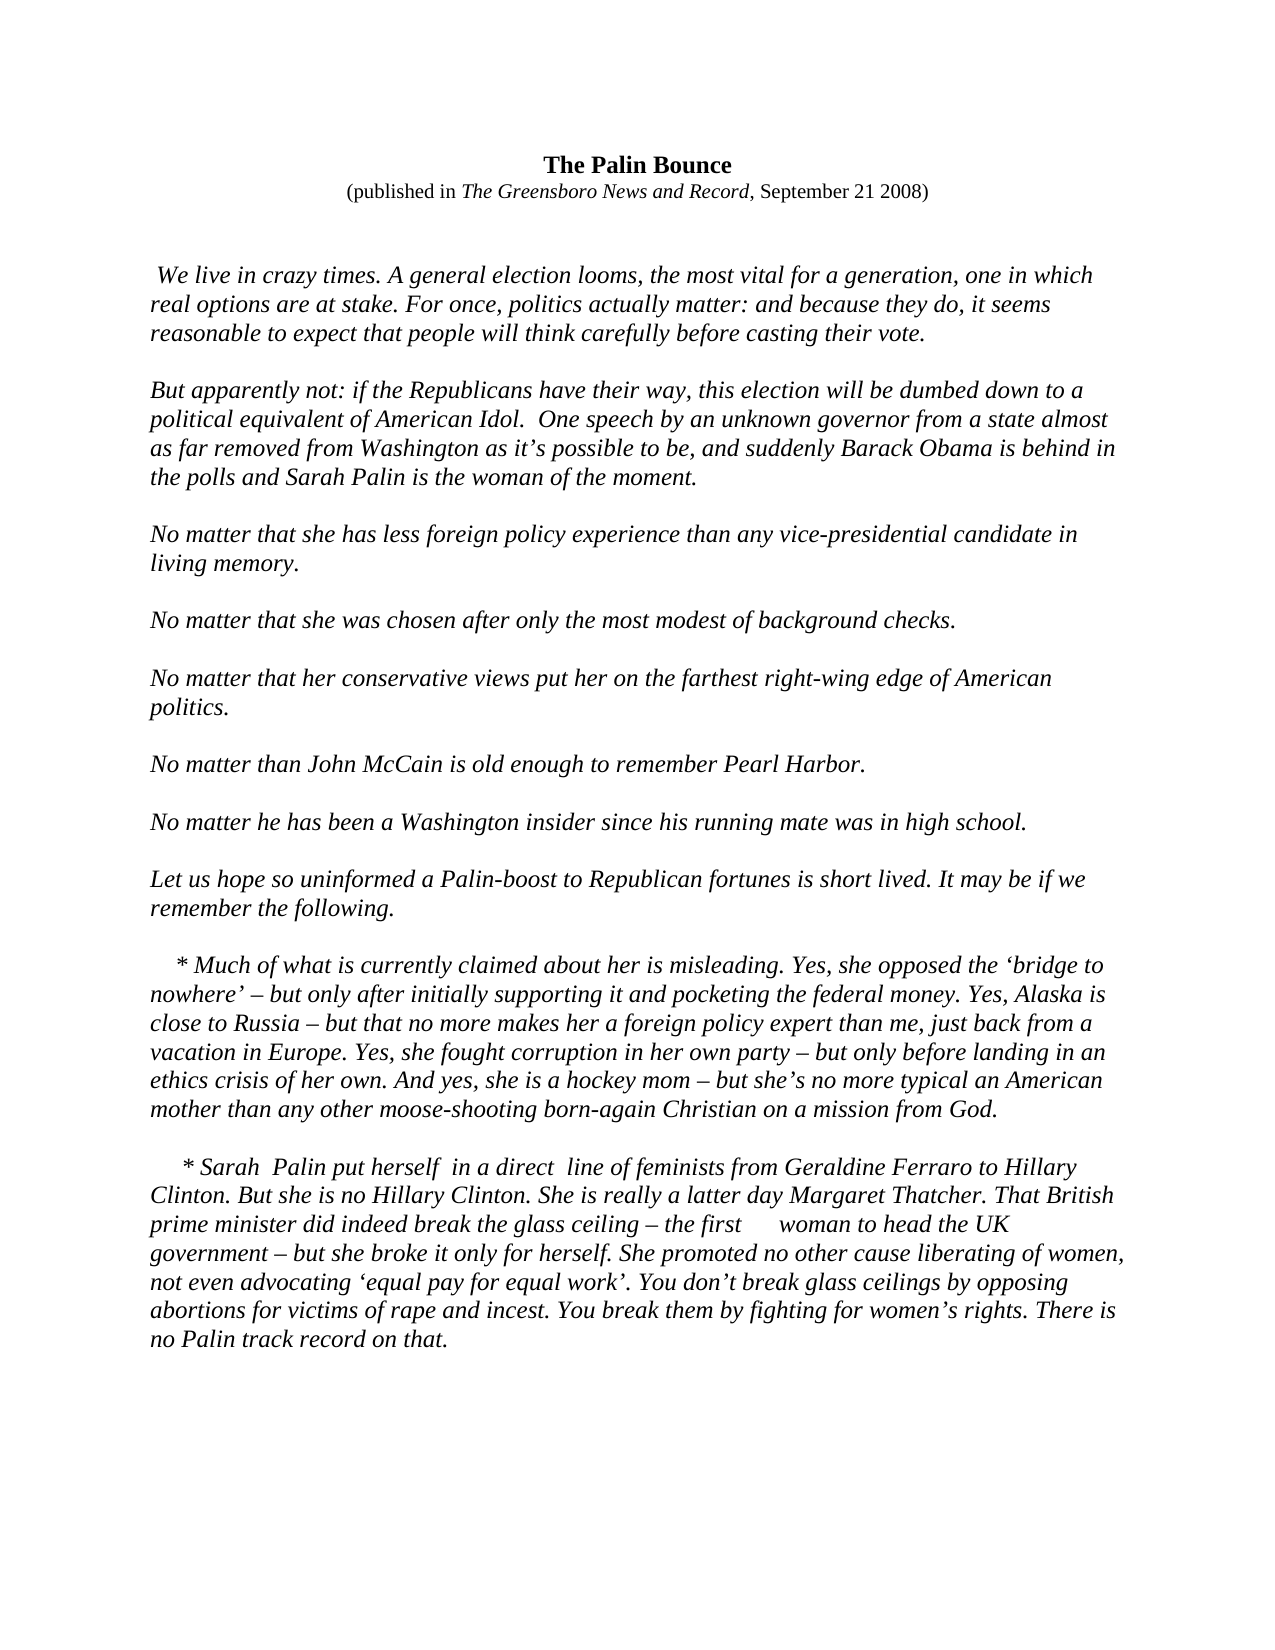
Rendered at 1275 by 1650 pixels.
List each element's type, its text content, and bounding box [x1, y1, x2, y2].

text No matter that she has less foreign policy experience than any vice-presidential candidate in living memory. [150, 519, 1125, 577]
text The Palin Bounce [150, 150, 1125, 179]
text No matter than John McCain is old enough to remember . [150, 749, 1125, 778]
text No matter that her conservative views put her on the farthest right-wing edge of American politics. [150, 663, 1125, 720]
text * Sarah Palin put herself in a direct line of feminists from Geraldine Ferraro to Hillary Clinton. But she is no Hillary Clinton. She is really a latter day Margaret Thatcher. That British prime minister did indeed break the glass ceiling – the first woman to head the government – but she broke it only for herself. She promoted no other cause liberating of women, not even advocating ‘equal pay for equal work’. You don’t break glass ceilings by opposing abortions for victims of rape and incest. You break them by fighting for women’s rights. There is no Palin track record on that. [150, 1152, 1125, 1353]
text But apparently not: if the Republicans have their way, this election will be dumbed down to a political equivalent of American Idol. One speech by an unknown governor from a state almost as far removed from as it’s possible to be, and suddenly Barack Obama is behind in the polls and Sarah Palin is the woman of the moment. [150, 375, 1125, 490]
text No matter that she was chosen after only the most modest of background checks. [150, 605, 1125, 634]
text * Much of what is currently claimed about her is misleading. Yes, she opposed the ‘bridge to nowhere’ – but only after initially supporting it and pocketing the federal money. Yes, is close to – but that no more makes her a foreign policy expert than me, just back from a vacation in . Yes, she fought corruption in her own party – but only before landing in an ethics crisis of her own. And yes, she is a hockey mom – but she’s no more typical an American mother than any other moose-shooting born-again Christian on a mission from God. [150, 950, 1125, 1123]
text Let us hope so uninformed a Palin-boost to Republican fortunes is short lived. It may be if we remember the following. [150, 864, 1125, 922]
text No matter he has been a insider since his running mate was in high school. [150, 807, 1125, 835]
text (published in The Greensboro News and Record, September 21 2008) [150, 179, 1125, 203]
text We live in crazy times. A general election looms, the most vital for a generation, one in which real options are at stake. For once, politics actually matter: and because they do, it seems reasonable to expect that people will think carefully before casting their vote. [150, 260, 1125, 347]
